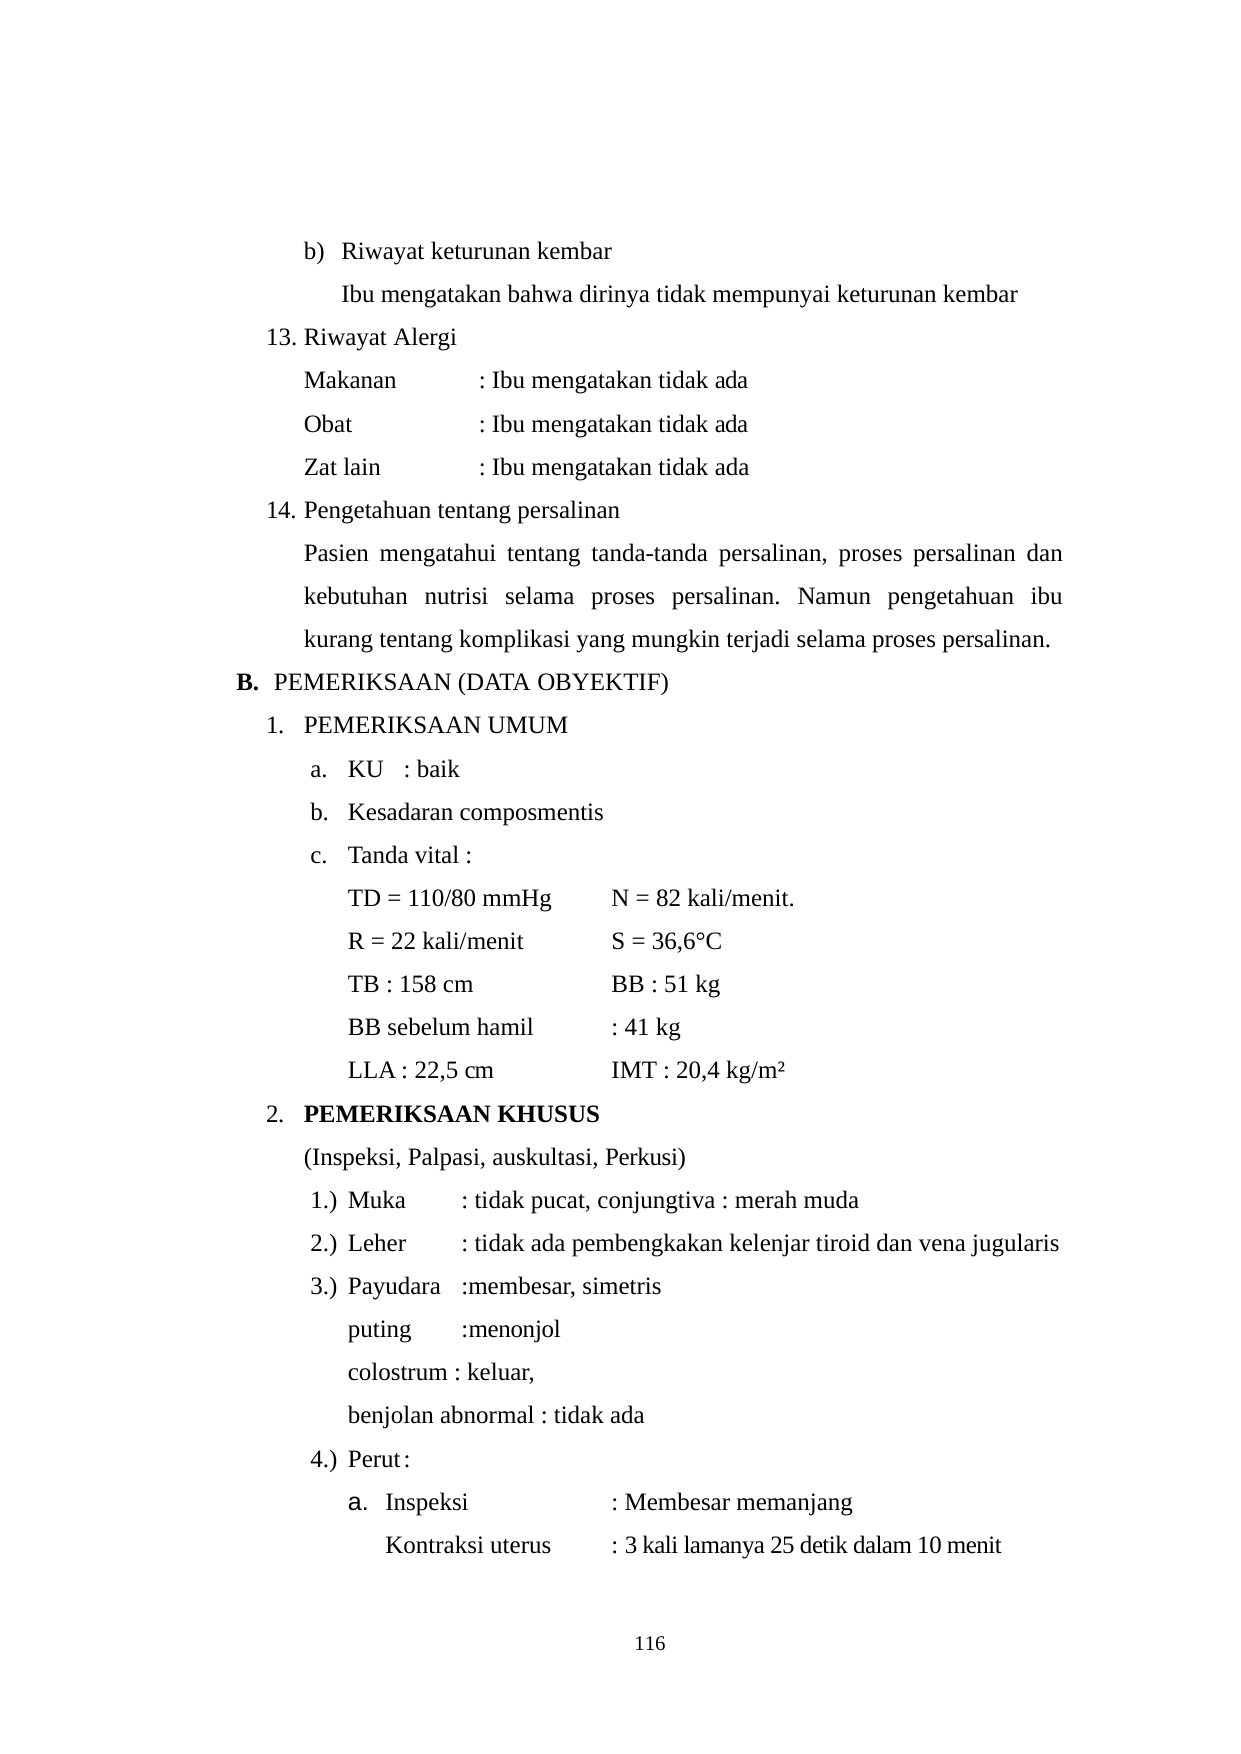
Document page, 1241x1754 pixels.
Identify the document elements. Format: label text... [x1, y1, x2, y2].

list PEMERIKSAAN KHUSUS [266, 1099, 1063, 1127]
text TD = 110/80 mmHg N = 82 kali/menit. [348, 883, 1063, 912]
list Perut : [310, 1444, 1063, 1472]
text BB sebelum hamil : 41 kg [348, 1012, 1063, 1041]
list PEMERIKSAAN (DATA OBYEKTIF) [236, 667, 1063, 696]
text Obat : Ibu mengatakan tidak ada [303, 409, 1063, 437]
text benjolan abnormal : tidak ada [348, 1401, 1063, 1429]
text Zat lain : Ibu mengatakan tidak ada [303, 452, 1063, 481]
list Riwayat Alergi [266, 322, 1063, 351]
list Leher : tidak ada pembengkakan kelenjar tiroid dan vena jugularis [310, 1228, 1063, 1257]
text R = 22 kali/menit S = 36,6°C [348, 926, 1063, 955]
list Pengetahuan tentang persalinan [266, 495, 1063, 524]
list PEMERIKSAAN UMUM [266, 711, 1063, 739]
list Payudara :membesar, simetris [310, 1271, 1063, 1300]
text (Inspeksi, Palpasi, auskultasi, Perkusi) [303, 1142, 1063, 1171]
text Pasien mengatahui tentang tanda-tanda persalinan, proses persalinan dan kebutuhan nutrisi selama proses persalinan. Namun pengetahuan ibu kurang tentang komplikasi yang mungkin terjadi selama proses persalinan. [303, 538, 1063, 653]
list Tanda vital : [310, 840, 1063, 869]
list Inspeksi : Membesar memanjang [348, 1487, 1063, 1516]
text puting :menonjol [348, 1314, 1063, 1343]
list Muka : tidak pucat, conjungtiva : merah muda [310, 1185, 1063, 1214]
text Kontraksi uterus : 3 kali lamanya 25 detik dalam 10 menit [385, 1530, 1063, 1559]
list Kesadaran composmentis [310, 797, 1063, 826]
text Makanan : Ibu mengatakan tidak ada [303, 366, 1063, 394]
text TB : 158 cm BB : 51 kg [348, 969, 1063, 998]
list KU : baik [310, 754, 1063, 782]
text colostrum : keluar, [348, 1357, 1063, 1386]
text Ibu mengatakan bahwa dirinya tidak mempunyai keturunan kembar [341, 279, 1063, 308]
list Riwayat keturunan kembar [303, 236, 1063, 265]
text LLA : 22,5 cm IMT : 20,4 kg/m² [348, 1056, 1063, 1084]
